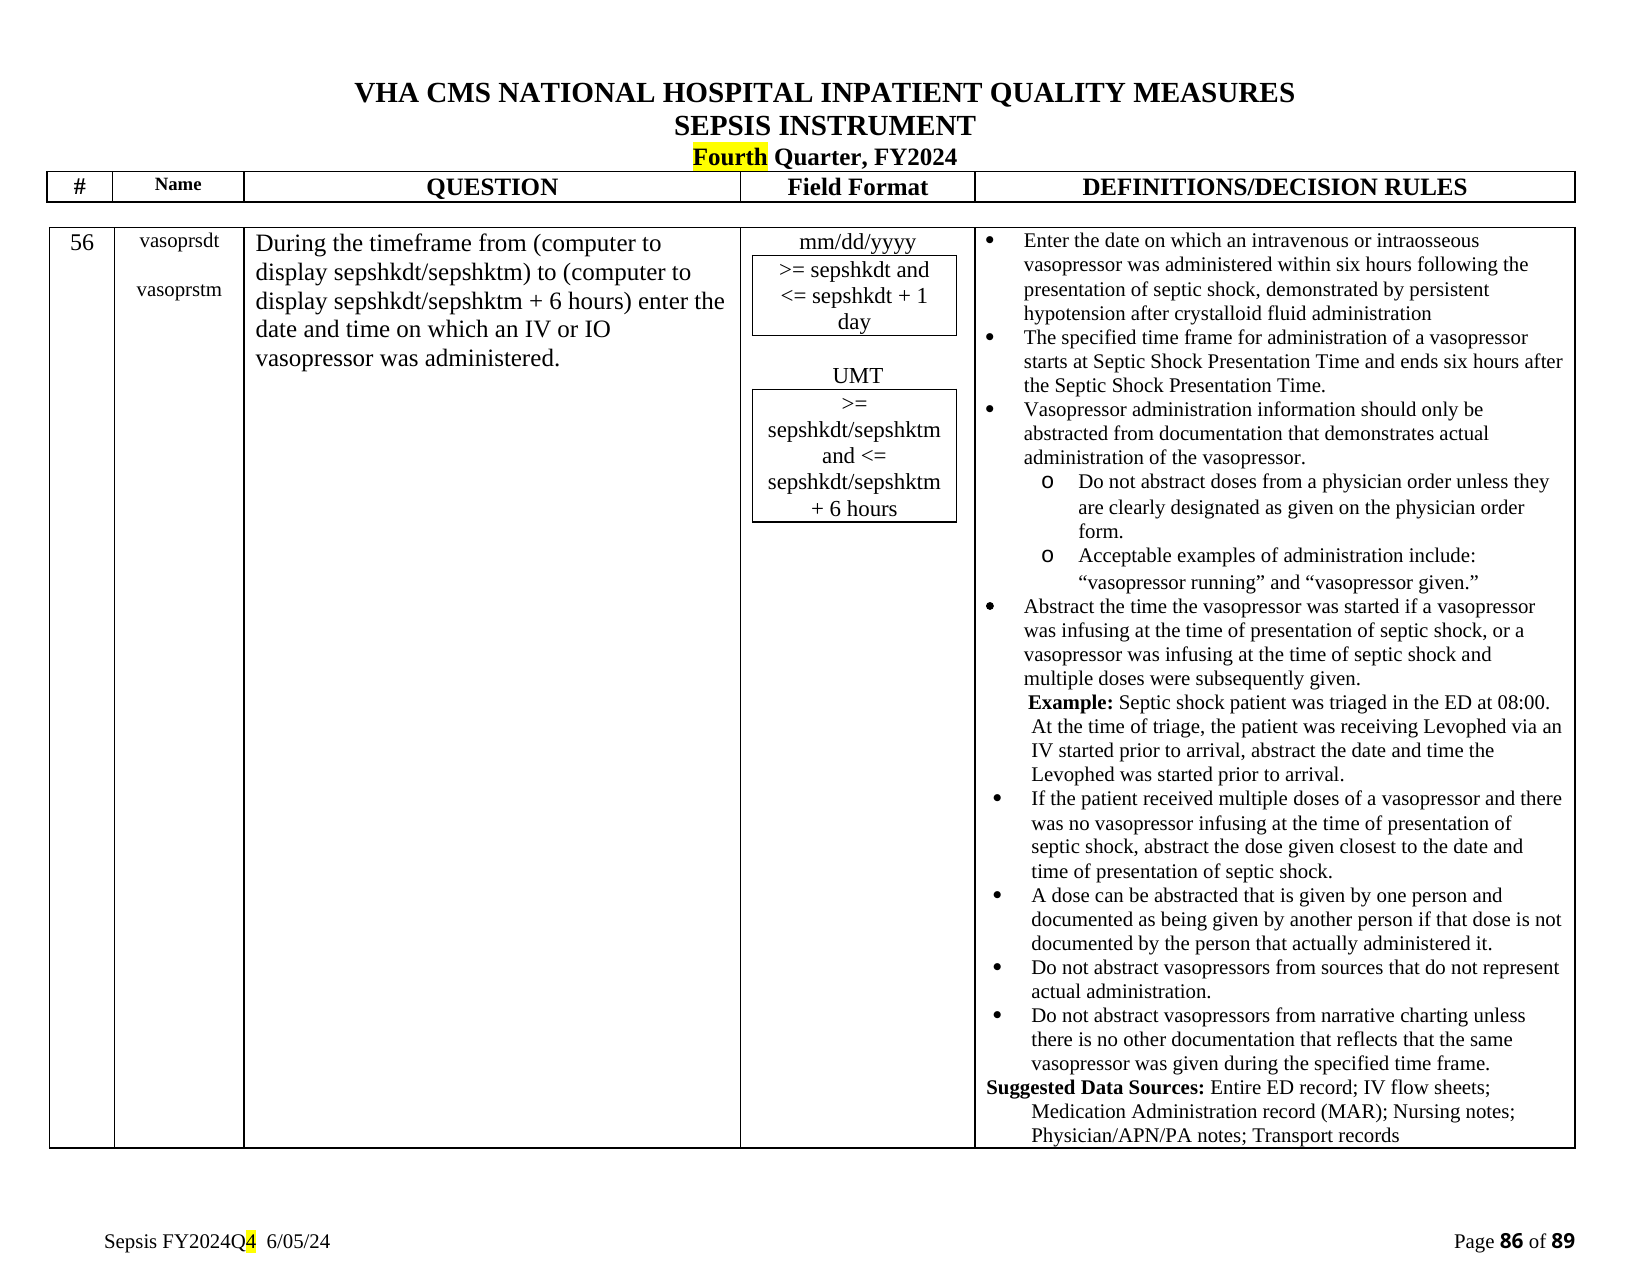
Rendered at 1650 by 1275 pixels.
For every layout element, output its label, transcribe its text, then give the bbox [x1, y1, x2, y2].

table_header mm/dd/yyyy UMT [741, 228, 974, 1147]
table_header Enter the date on which an intravenous or intraosseous vasopressor was administered within six hours following the presentation of septic shock, demonstrated by persistent hypotension after crystalloid fluid administration The specified time frame for administration of a vasopressor starts at Septic Shock Presentation Time and ends six hours after the Septic Shock Presentation Time. Vasopressor administration information should only be abstracted from documentation that demonstrates actual administration of the vasopressor. Do not abstract doses from a physician order unless they are clearly designated as given on the physician order form. Acceptable examples of administration include: “vasopressor running” and “vasopressor given.” Abstract the time the vasopressor was started if a vasopressor was infusing at the time of presentation of septic shock, or a vasopressor was infusing at the time of septic shock and multiple doses were subsequently given. Example: Septic shock patient was triaged in the ED at 08:00. At the time of triage, the patient was receiving Levophed via an IV started prior to arrival, abstract the date and time the Levophed was started prior to arrival. If the patient received multiple doses of a vasopressor and there was no vasopressor infusing at the time of presentation of septic shock, abstract the dose given closest to the date and time of presentation of septic shock. A dose can be abstracted that is given by one person and documented as being given by another person if that dose is not documented by the person that actually administered it. Do not abstract vasopressors from sources that do not represent actual administration. Do not abstract vasopressors from narrative charting unless there is no other documentation that reflects that the same vasopressor was given during the specified time frame. Suggested Data Sources: Entire ED record; IV flow sheets; Medication Administration record (MAR); Nursing notes; Physician/APN/PA notes; Transport records [976, 228, 1574, 1147]
table_header During the timeframe from (computer to display sepshkdt/sepshktm) to (computer to display sepshkdt/sepshktm + 6 hours) enter the date and time on which an IV or IO vasopressor was administered. [245, 228, 740, 1147]
table_header 56 [50, 228, 114, 1147]
table_header vasoprsdt vasoprstm [115, 228, 243, 1147]
